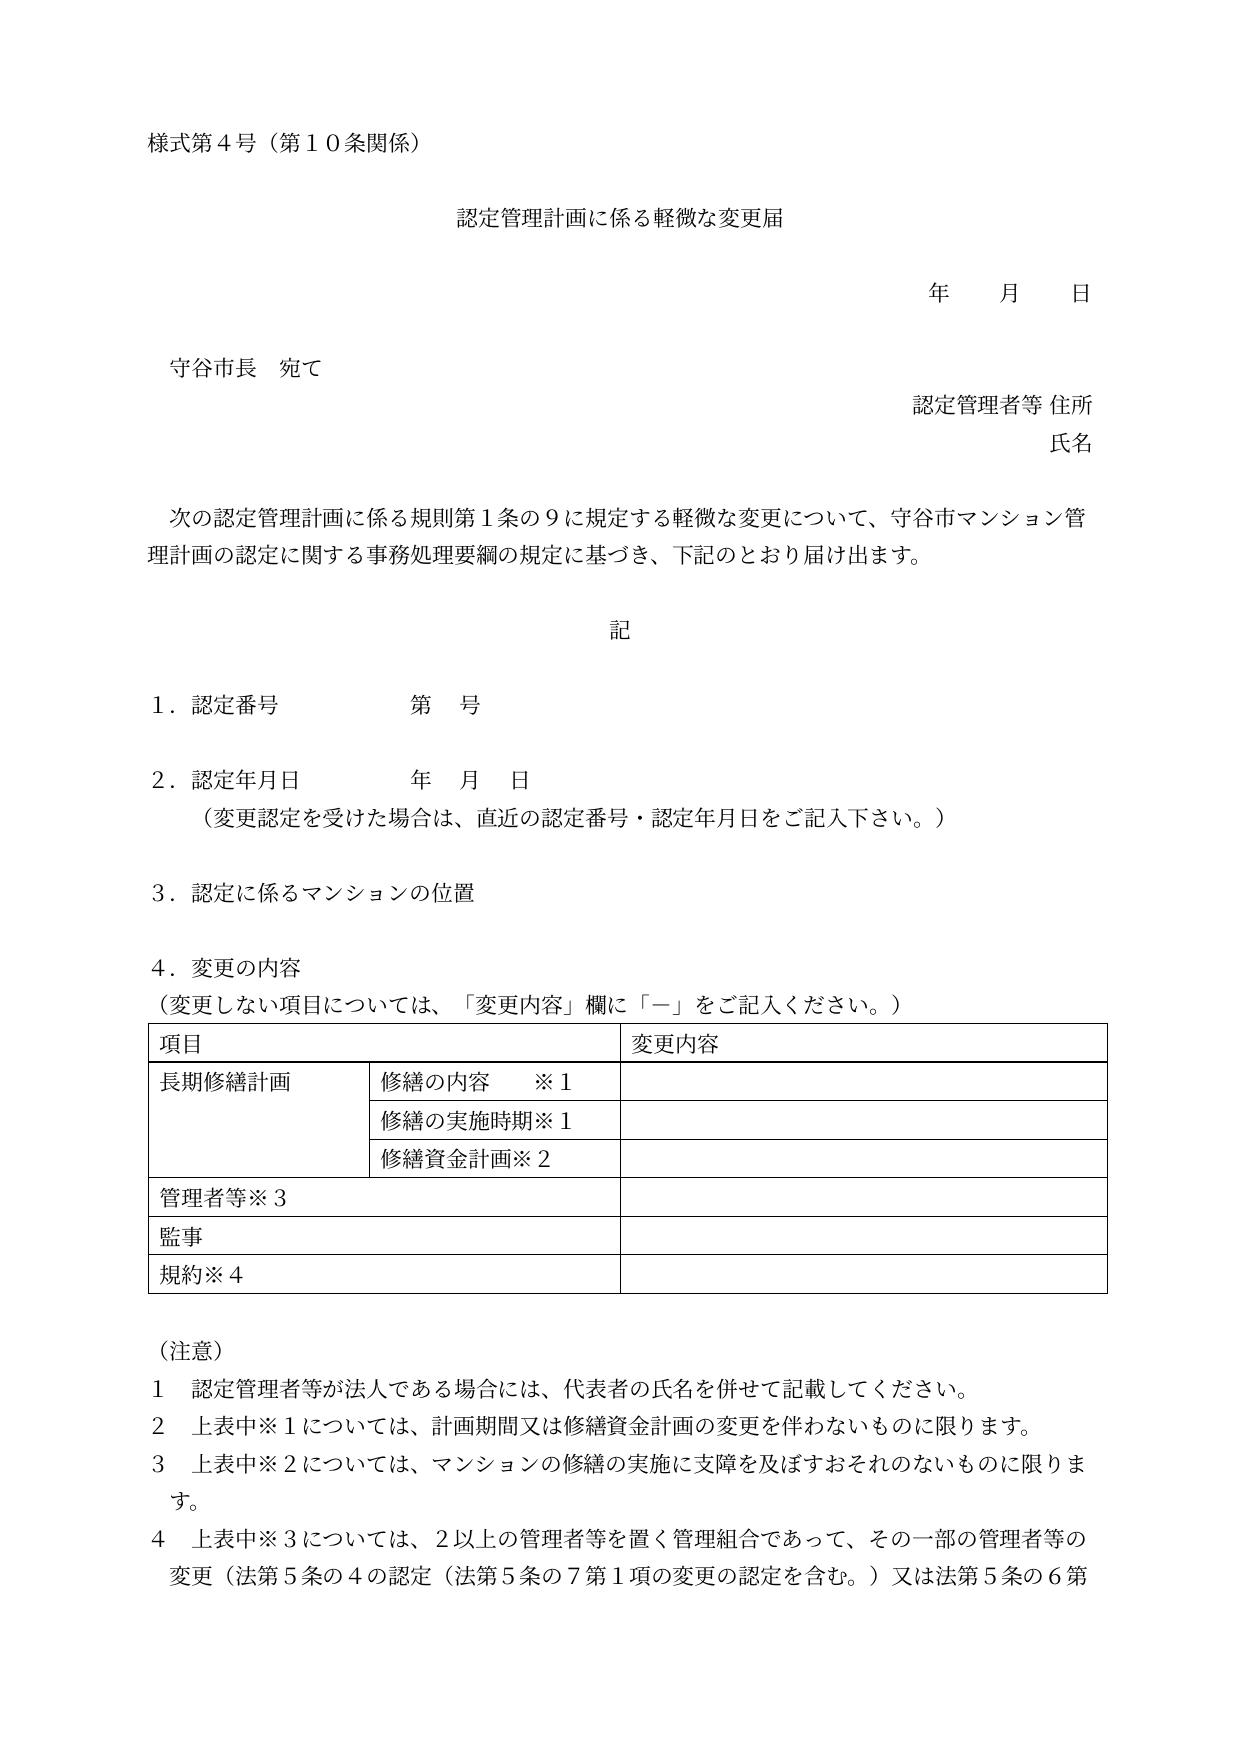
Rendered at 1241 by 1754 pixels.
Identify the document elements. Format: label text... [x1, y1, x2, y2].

text １ 認定管理者等が法人である場合には、代表者の氏名を併せて記載してください。 [148, 1369, 1092, 1406]
table_cell 長期修繕計画 [149, 1063, 369, 1177]
text １．認定番号 第 号 [148, 685, 1092, 723]
text ３．認定に係るマンションの位置 [148, 873, 1092, 910]
table_cell [621, 1217, 1107, 1254]
text 年 月 日 [148, 273, 1092, 310]
text 認定管理者等 住所 [148, 385, 1092, 423]
text 次の認定管理計画に係る規則第１条の９に規定する軽微な変更について、守谷市マンション管理計画の認定に関する事務処理要綱の規定に基づき、下記のとおり届け出ます。 [148, 498, 1092, 573]
table_cell 規約※４ [149, 1255, 620, 1293]
text 守谷市長 宛て [148, 348, 1092, 385]
table_header 項目 [149, 1024, 620, 1061]
text ３ 上表中※２については、マンションの修繕の実施に支障を及ぼすおそれのないものに限ります。 [148, 1444, 1092, 1519]
table_cell 管理者等※３ [149, 1178, 620, 1216]
table_cell 監事 [149, 1217, 620, 1254]
text （変更認定を受けた場合は、直近の認定番号・認定年月日をご記入下さい。） [148, 798, 1092, 835]
table_cell 修繕の実施時期※１ [370, 1101, 620, 1138]
text 氏名 [148, 423, 1092, 460]
text 様式第４号（第１０条関係） [148, 123, 1092, 160]
text 認定管理計画に係る軽微な変更届 [148, 198, 1092, 235]
text ４．変更の内容 [148, 948, 1092, 985]
table_cell 修繕資金計画※２ [370, 1140, 620, 1177]
text ２ 上表中※１については、計画期間又は修繕資金計画の変更を伴わないものに限ります。 [148, 1406, 1092, 1444]
table_cell [621, 1063, 1107, 1100]
table_cell [621, 1101, 1107, 1138]
table_cell [621, 1178, 1107, 1216]
table_cell [621, 1140, 1107, 1177]
text 記 [148, 610, 1092, 648]
text （変更しない項目については、「変更内容」欄に「－」をご記入ください。） [148, 985, 1092, 1023]
table_header 変更内容 [621, 1024, 1107, 1061]
text （注意） [148, 1331, 1092, 1369]
table_cell [621, 1255, 1107, 1293]
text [148, 1519, 1092, 1594]
text ２．認定年月日 年 月 日 [148, 760, 1092, 798]
table_cell 修繕の内容 ※１ [370, 1063, 620, 1100]
